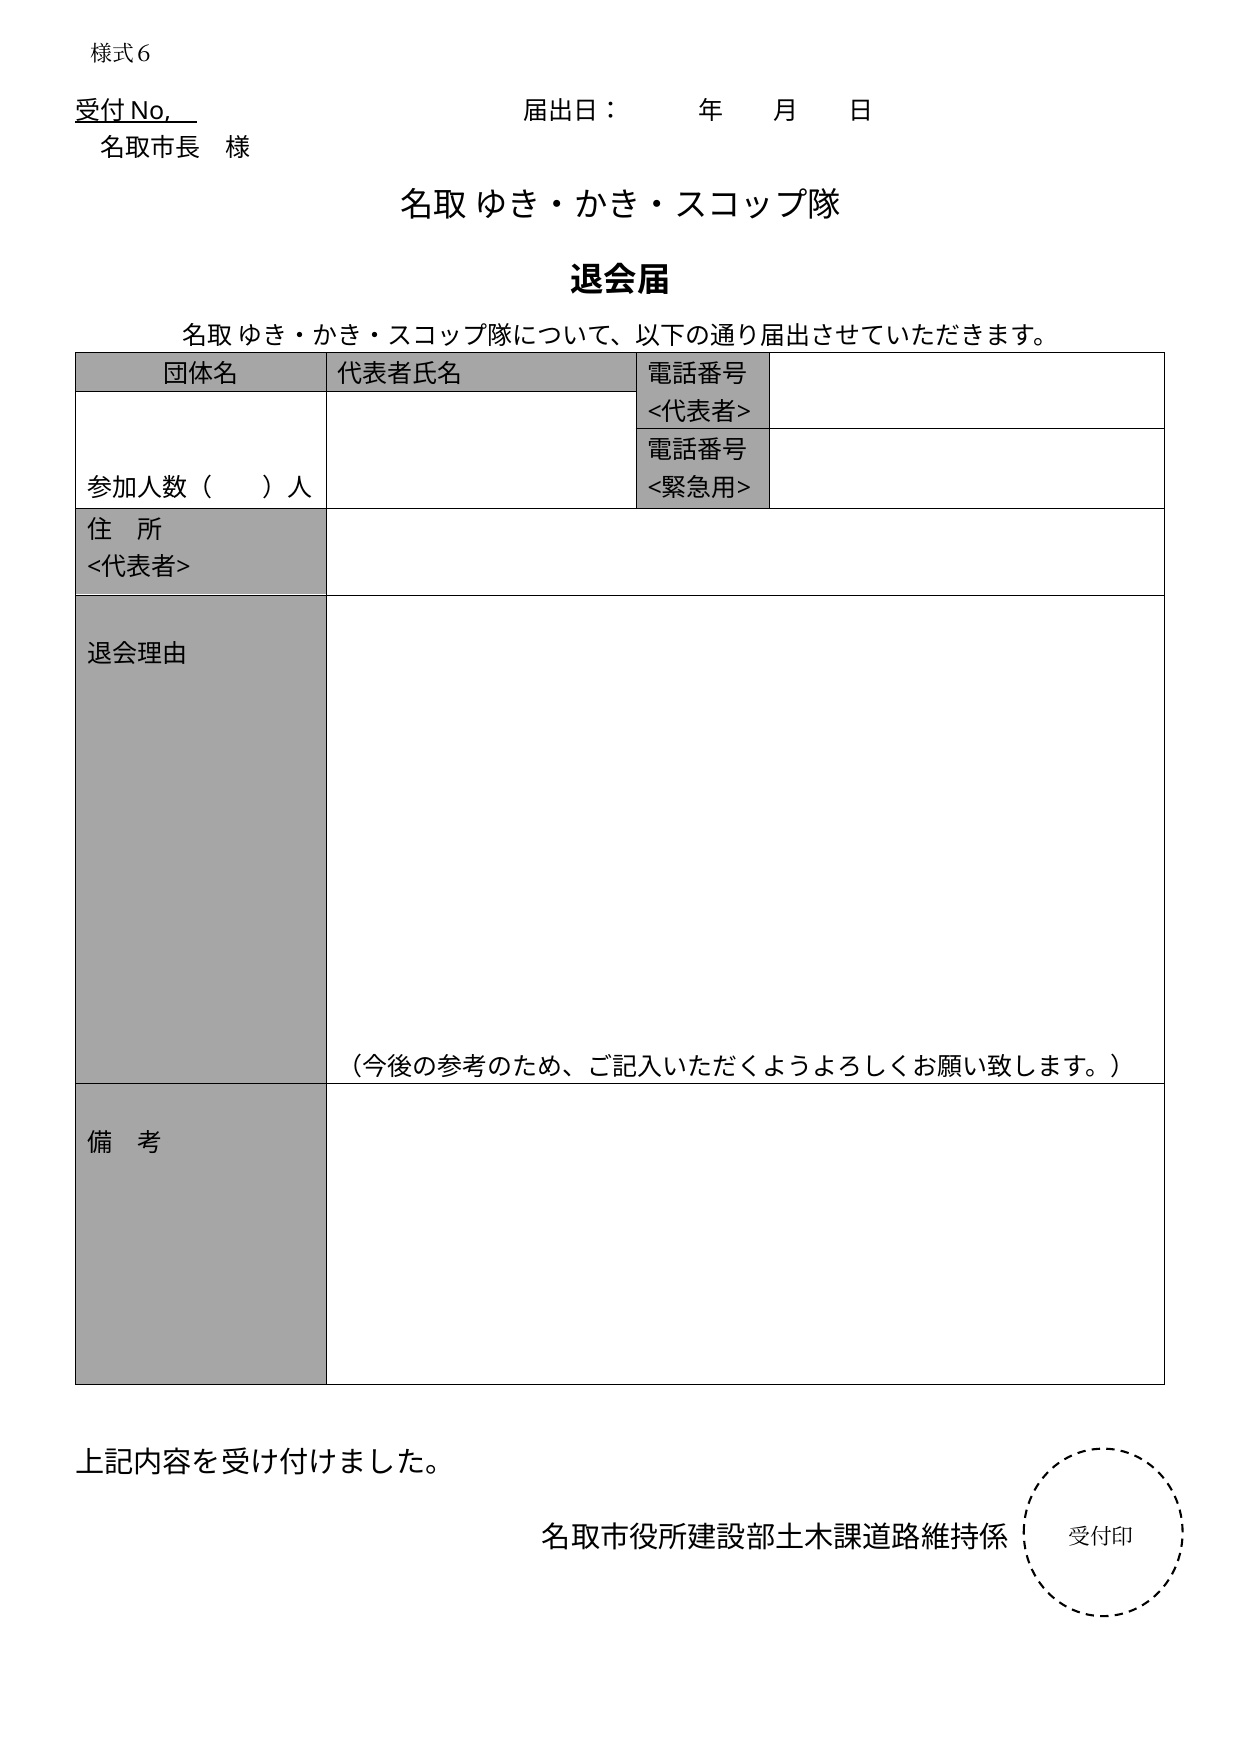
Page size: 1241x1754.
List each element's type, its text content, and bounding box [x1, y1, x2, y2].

table_cell [327, 1084, 1164, 1384]
table_cell 電話番号 <緊急用> [637, 429, 769, 508]
text 退会届 [75, 239, 1165, 314]
table_cell [327, 509, 1164, 594]
table_cell 備 考 [76, 1084, 326, 1384]
table_cell 住 所 <代表者> [76, 509, 326, 594]
text 受付No, 届出日： 年 月 日 [75, 89, 1165, 127]
text 名取 ゆき・かき・スコップ隊について、以下の通り届出させていただきます。 [75, 314, 1165, 352]
table_cell 退会理由 [76, 596, 326, 1083]
table_cell [327, 392, 636, 508]
table_header [770, 353, 1164, 428]
text 上記内容を受け付けました。 [75, 1423, 1165, 1498]
table_cell （今後の参考のため、ご記入いただくようよろしくお願い致します。） [327, 596, 1164, 1083]
table_header 電話番号 <代表者> [637, 353, 769, 428]
table_header 団体名 [76, 353, 326, 391]
text 名取市役所建設部土木課道路維持係 [75, 1498, 1165, 1573]
text 名取市長 様 [75, 127, 1165, 164]
text 名取 ゆき・かき・スコップ隊 [75, 164, 1165, 239]
table_cell [770, 429, 1164, 508]
table_header 代表者氏名 [327, 353, 636, 391]
table_cell 参加人数（ ）人 [76, 392, 326, 508]
